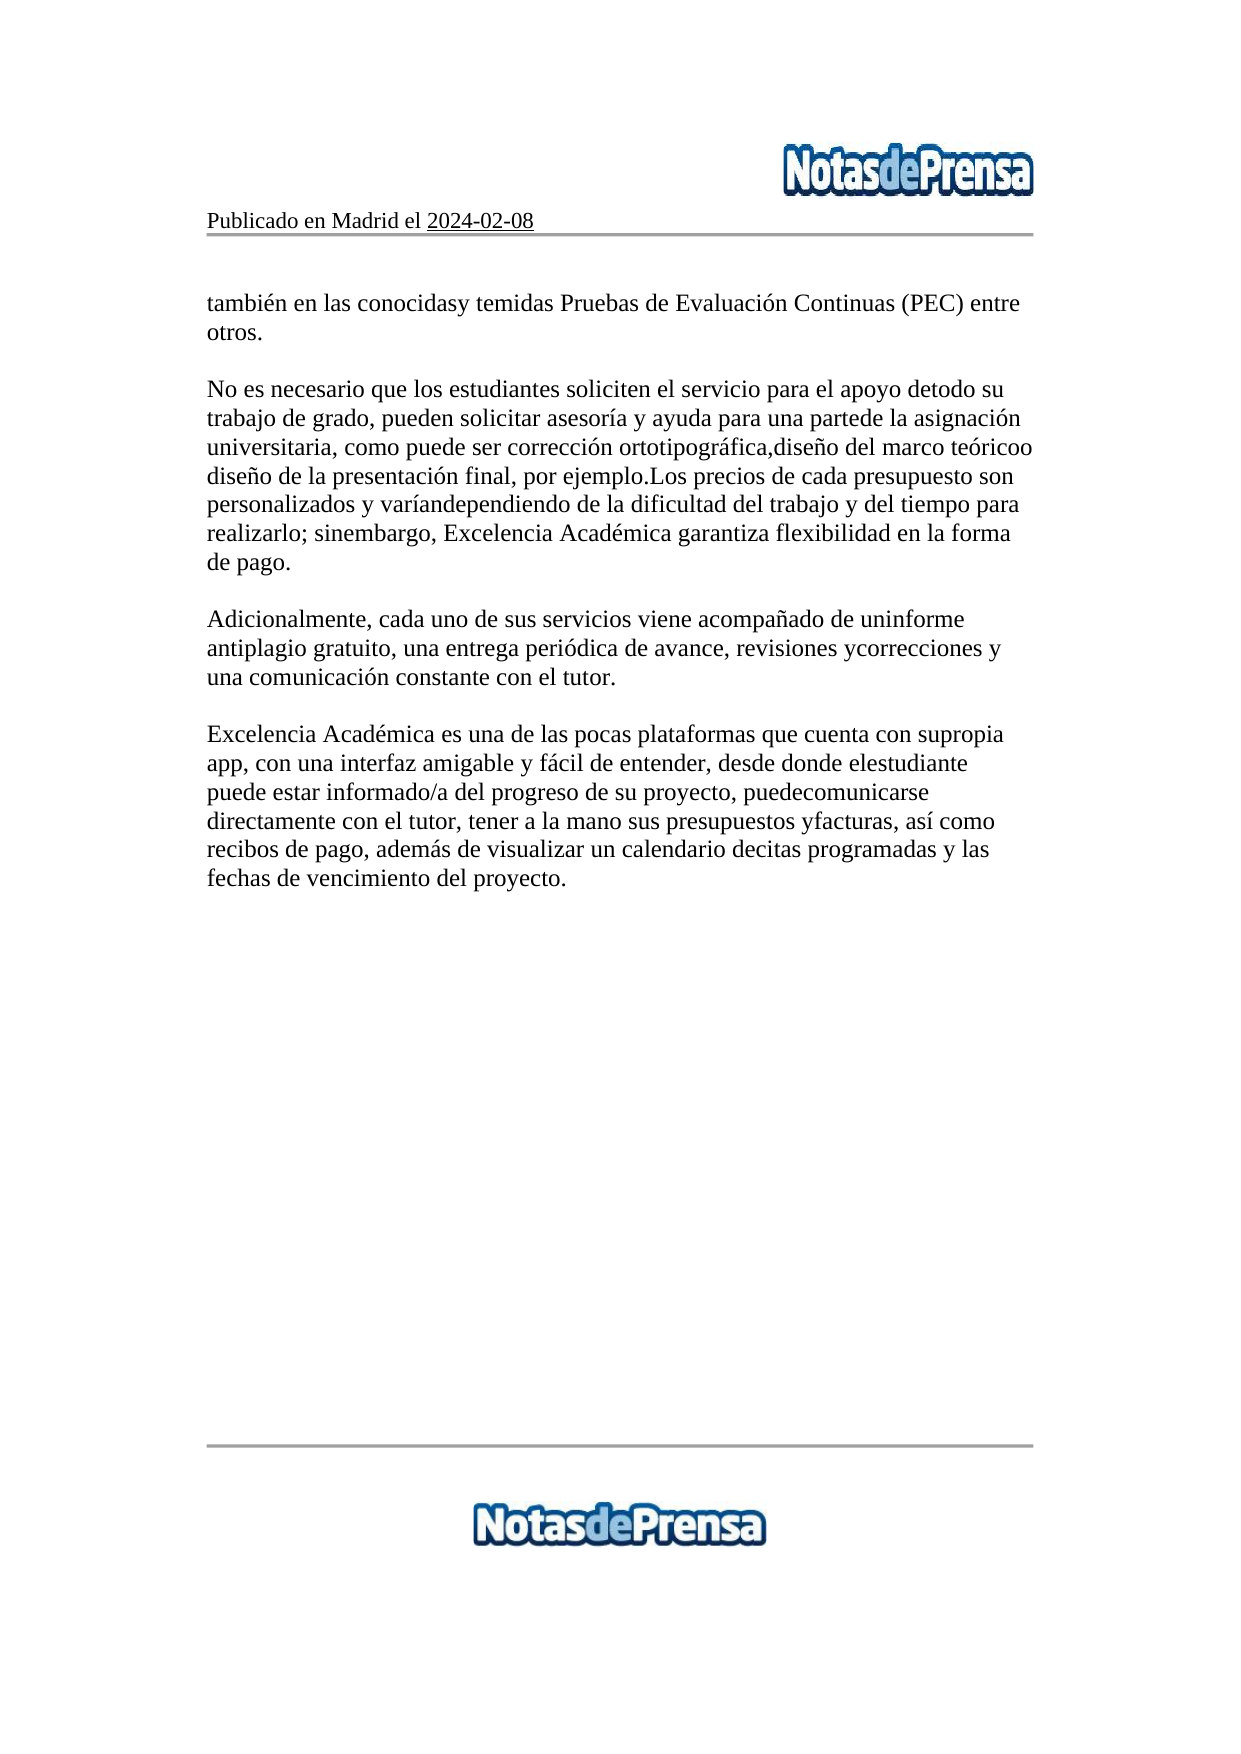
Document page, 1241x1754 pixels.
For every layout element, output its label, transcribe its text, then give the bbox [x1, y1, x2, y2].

picture [473, 1501, 767, 1548]
picture [783, 142, 1034, 199]
